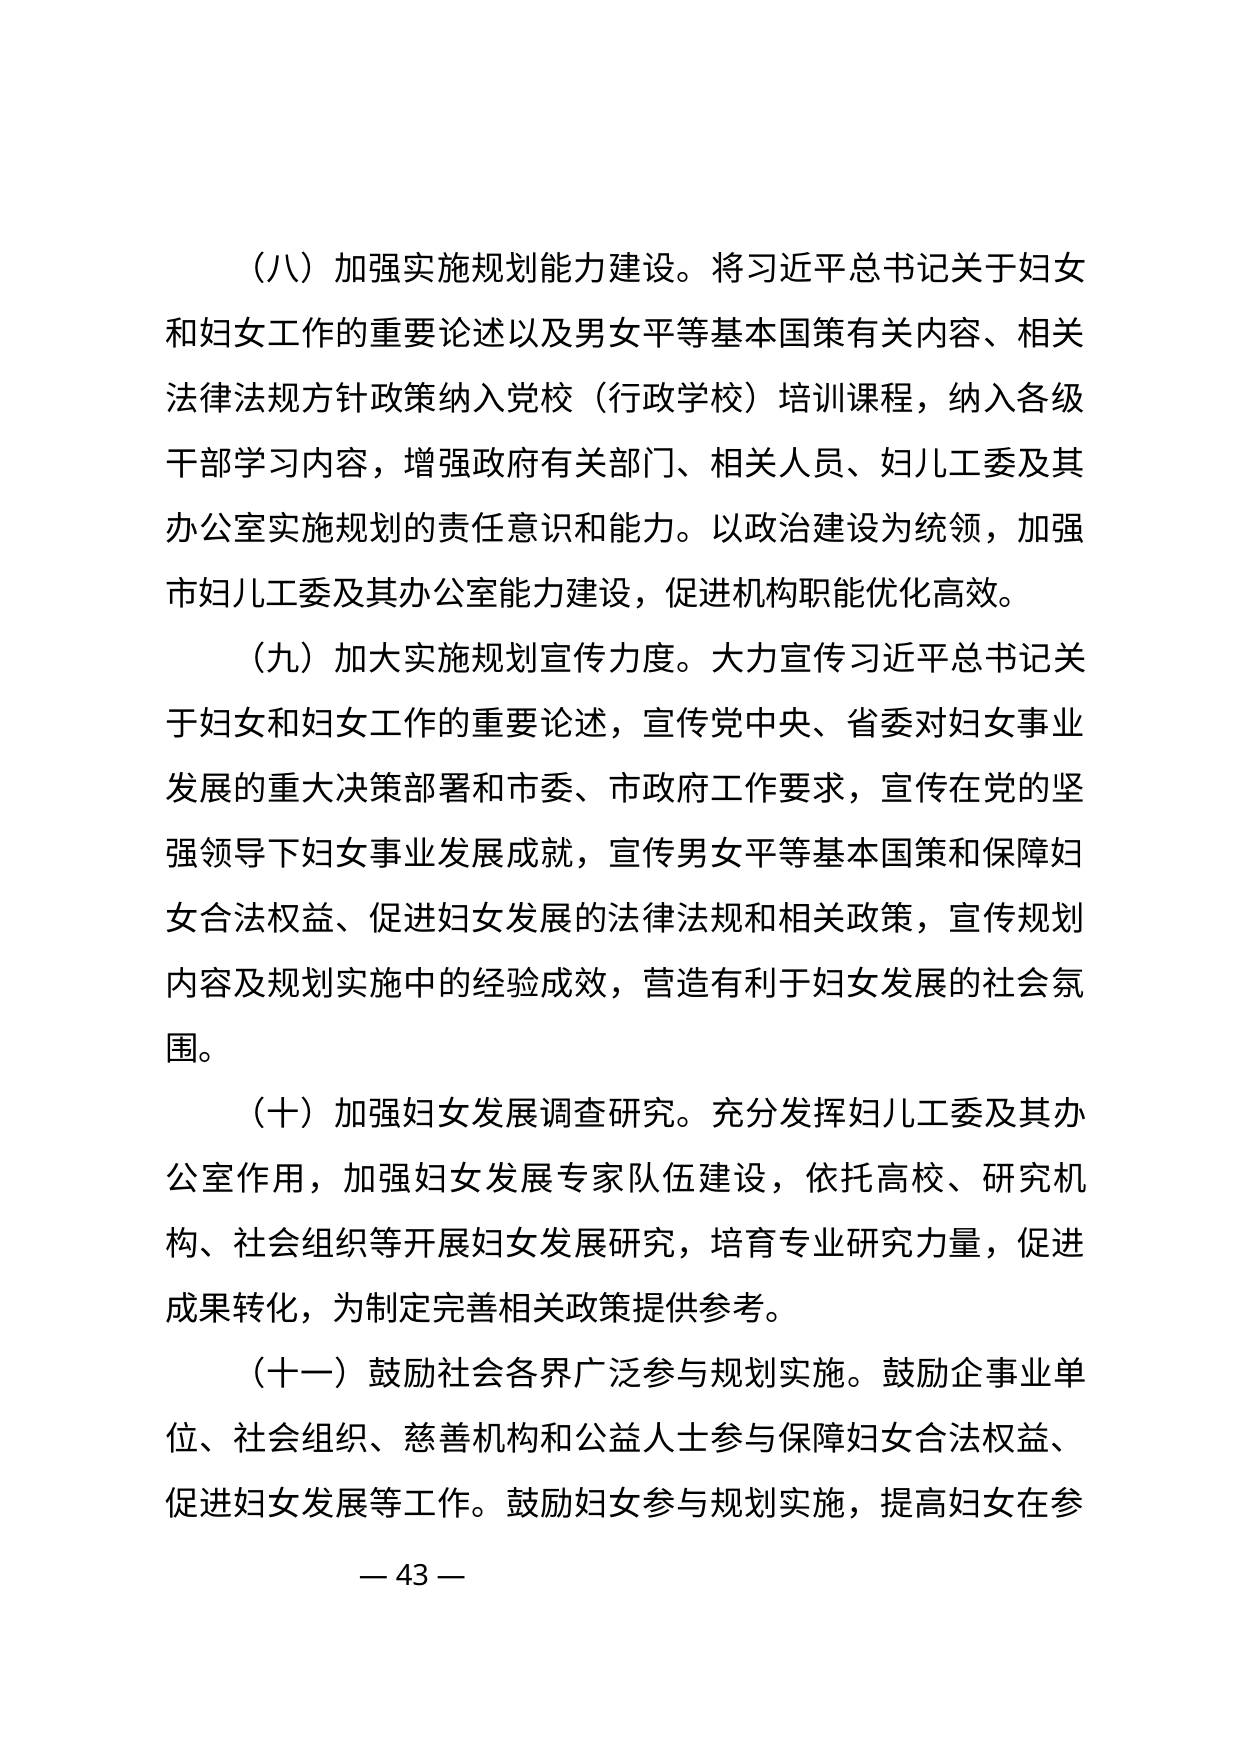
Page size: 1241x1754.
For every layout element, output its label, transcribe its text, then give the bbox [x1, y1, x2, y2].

list （九）加大实施规划宣传力度。大力宣传习近平总书记关于妇女和妇女工作的重要论述，宣传党中央、省委对妇女事业发展的重大决策部署和市委、市政府工作要求，宣传在党的坚强领导下妇女事业发展成就，宣传男女平等基本国策和保障妇女合法权益、促进妇女发展的法律法规和相关政策，宣传规划内容及规划实施中的经验成效，营造有利于妇女发展的社会氛围。 [165, 623, 1087, 1078]
list （十）加强妇女发展调查研究。充分发挥妇儿工委及其办公室作用，加强妇女发展专家队伍建设，依托高校、研究机构、社会组织等开展妇女发展研究，培育专业研究力量，促进成果转化，为制定完善相关政策提供参考。 [165, 1078, 1087, 1338]
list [165, 1338, 1087, 1533]
list （八）加强实施规划能力建设。将习近平总书记关于妇女和妇女工作的重要论述以及男女平等基本国策有关内容、相关法律法规方针政策纳入党校（行政学校）培训课程，纳入各级干部学习内容，增强政府有关部门、相关人员、妇儿工委及其办公室实施规划的责任意识和能力。以政治建设为统领，加强市妇儿工委及其办公室能力建设，促进机构职能优化高效。 [165, 233, 1087, 623]
